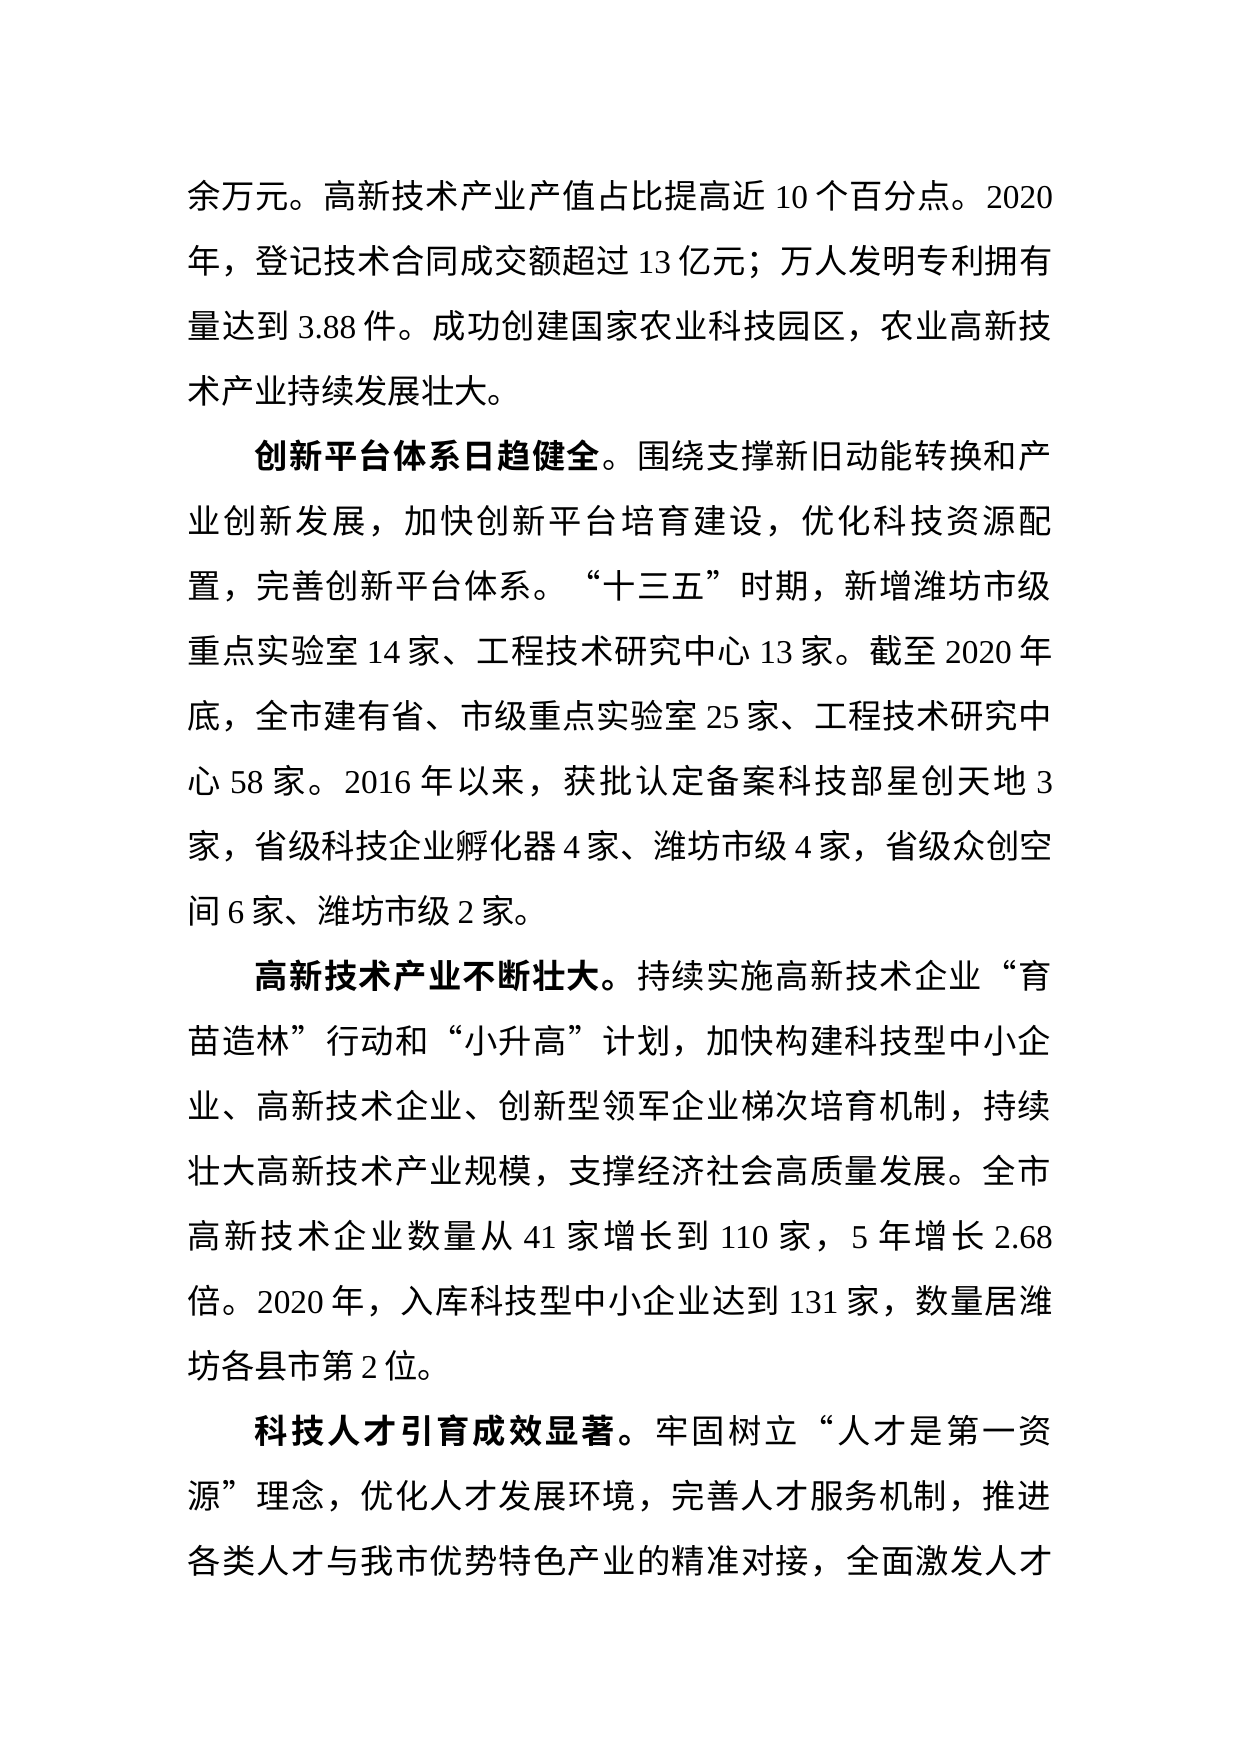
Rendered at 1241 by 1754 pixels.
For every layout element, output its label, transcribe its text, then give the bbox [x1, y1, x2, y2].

text 高新技术产业不断壮大。持续实施高新技术企业“育苗造林”行动和“小升高”计划，加快构建科技型中小企业、高新技术企业、创新型领军企业梯次培育机制，持续壮大高新技术产业规模，支撑经济社会高质量发展。全市高新技术企业数量从41家增长到110家，5年增长2.68倍。2020年，入库科技型中小企业达到131家，数量居潍坊各县市第2位。 [187, 942, 1053, 1397]
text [187, 162, 1053, 422]
text 创新平台体系日趋健全。围绕支撑新旧动能转换和产业创新发展，加快创新平台培育建设，优化科技资源配置，完善创新平台体系。“十三五”时期，新增潍坊市级重点实验室14家、工程技术研究中心13家。截至2020年底，全市建有省、市级重点实验室25家、工程技术研究中心58家。2016年以来，获批认定备案科技部星创天地3家，省级科技企业孵化器4家、潍坊市级4家，省级众创空间6家、潍坊市级2家。 [187, 422, 1053, 942]
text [187, 1397, 1053, 1592]
